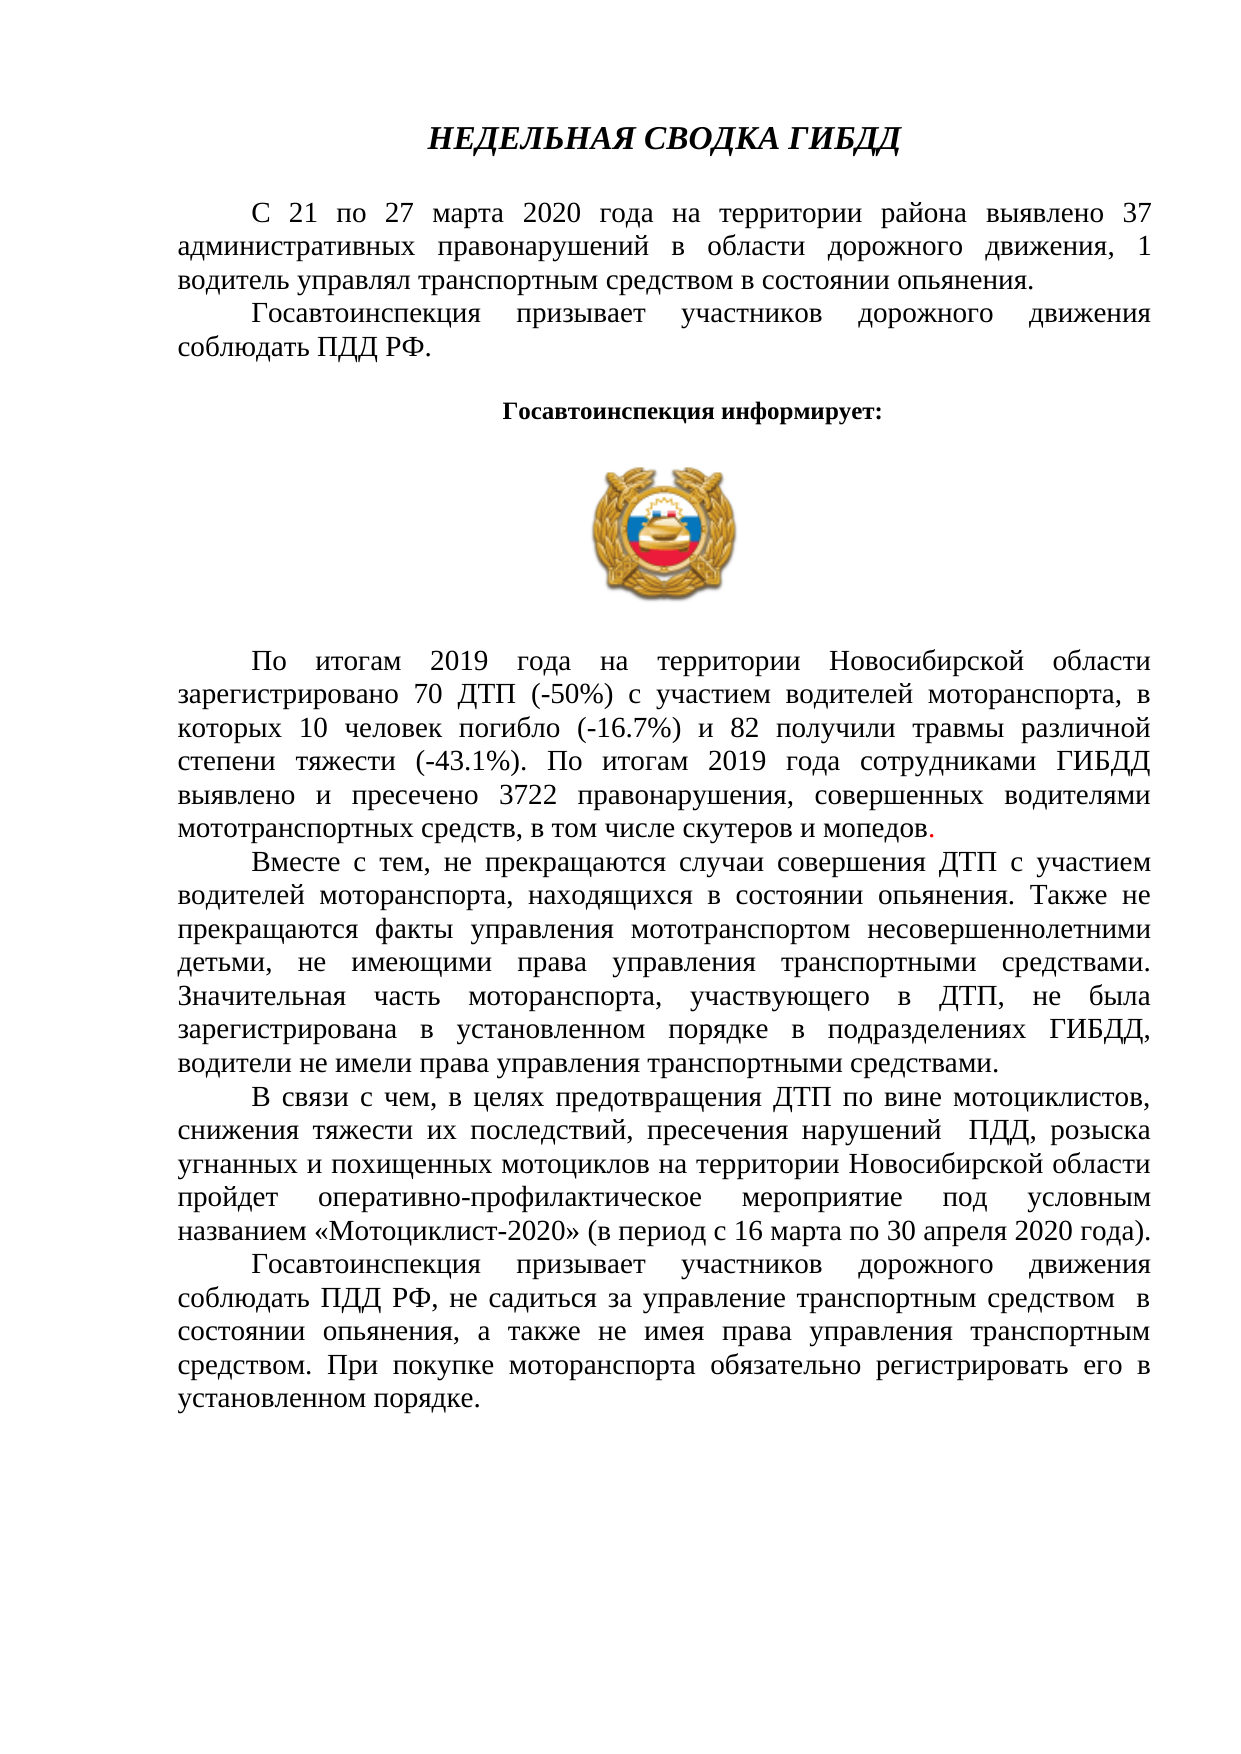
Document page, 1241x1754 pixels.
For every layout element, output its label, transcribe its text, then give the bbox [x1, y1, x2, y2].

text Вместе с тем, не прекращаются случаи совершения ДТП с участием водителей моторанспорта, находящихся в состоянии опьянения. Также не прекращаются факты управления мототранспортом несовершеннолетними детьми, не имеющими права управления транспортными средствами. Значительная часть моторанспорта, участвующего в ДТП, не была зарегистрирована в установленном порядке в подразделениях ГИБДД, водители не имели права управления транспортными средствами. [177, 844, 1152, 1079]
picture [549, 424, 780, 643]
text По итогам 2019 года на территории Новосибирской области зарегистрировано 70 ДТП (-50%) с участием водителей моторанспорта, в которых 10 человек погибло (-16.7%) и 82 получили травмы различной степени тяжести (-43.1%). По итогам 2019 года сотрудниками ГИБДД выявлено и пресечено 3722 правонарушения, совершенных водителями мототранспортных средств, в том числе скутеров и мопедов. [177, 643, 1152, 844]
text В связи с чем, в целях предотвращения ДТП по вине мотоциклистов, снижения тяжести их последствий, пресечения нарушений ПДД, розыска угнанных и похищенных мотоциклов на территории Новосибирской области пройдет оперативно-профилактическое мероприятие под условным названием «Мотоциклист-2020» (в период с 16 марта по 30 апреля 2020 года). [177, 1079, 1152, 1246]
text Госавтоинспекция призывает участников дорожного движения соблюдать ПДД РФ, не садиться за управление транспортным средством в состоянии опьянения, а также не имея права управления транспортным средством. При покупке моторанспорта обязательно регистрировать его в установленном порядке. [177, 1246, 1152, 1414]
text НЕДЕЛЬНАЯ СВОДКА ГИБДД [177, 118, 1152, 156]
text Госавтоинспекция информирует: [177, 396, 1152, 425]
text Госавтоинспекция призывает участников дорожного движения соблюдать ПДД РФ. [177, 295, 1152, 362]
text С 21 по 27 марта 2020 года на территории района выявлено 37 административных правонарушений в области дорожного движения, 1 водитель управлял транспортным средством в состоянии опьянения. [177, 195, 1152, 295]
